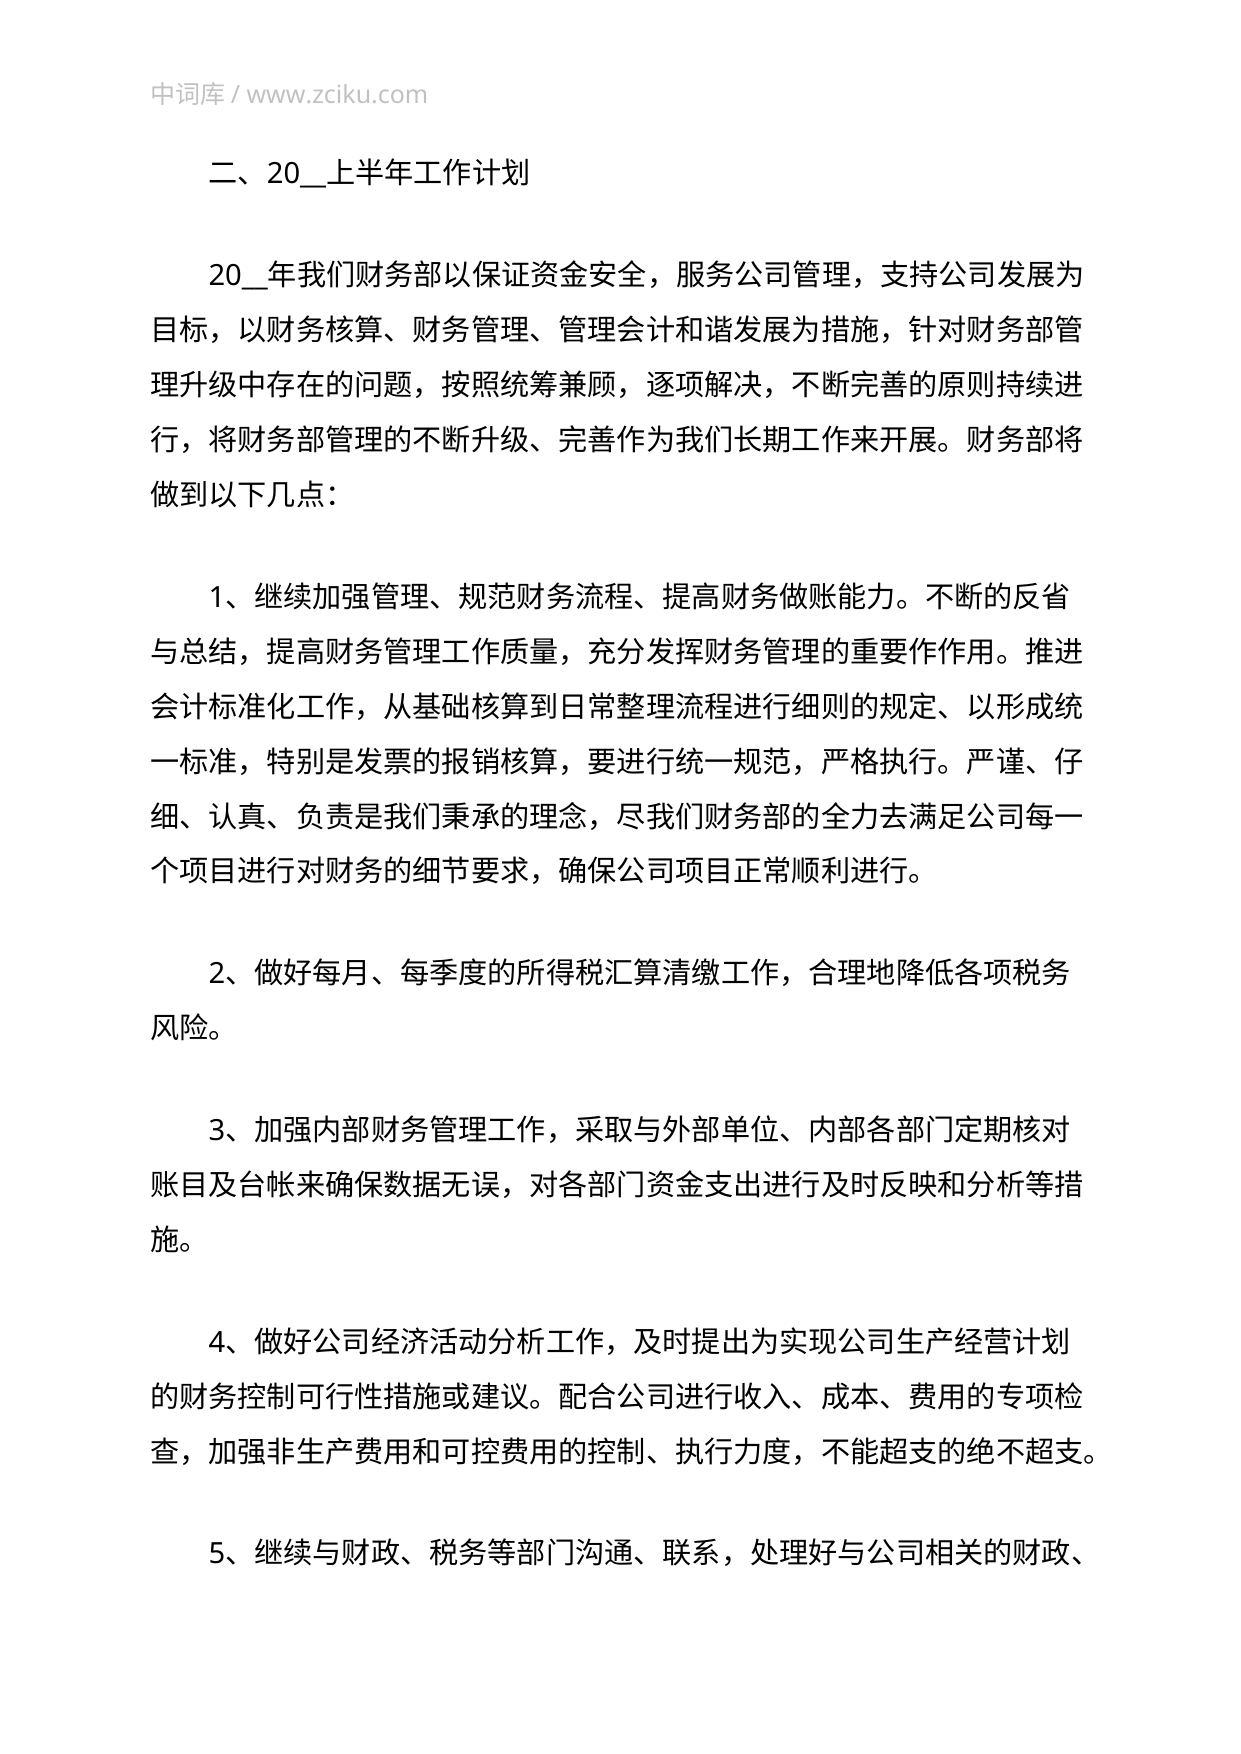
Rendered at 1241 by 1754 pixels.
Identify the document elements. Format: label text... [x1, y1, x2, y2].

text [150, 1530, 1090, 1572]
text 2、做好每月、每季度的所得税汇算清缴工作，合理地降低各项税务风险。 [150, 950, 1090, 1047]
text 4、做好公司经济活动分析工作，及时提出为实现公司生产经营计划的财务控制可行性措施或建议。配合公司进行收入、成本、费用的专项检查，加强非生产费用和可控费用的控制、执行力度，不能超支的绝不超支。 [150, 1318, 1090, 1470]
text 20__年我们财务部以保证资金安全，服务公司管理，支持公司发展为目标，以财务核算、财务管理、管理会计和谐发展为措施，针对财务部管理升级中存在的问题，按照统筹兼顾，逐项解决，不断完善的原则持续进行，将财务部管理的不断升级、完善作为我们长期工作来开展。财务部将做到以下几点： [150, 252, 1090, 514]
text 二、20__上半年工作计划 [150, 150, 1090, 192]
text 3、加强内部财务管理工作，采取与外部单位、内部各部门定期核对账目及台帐来确保数据无误，对各部门资金支出进行及时反映和分析等措施。 [150, 1107, 1090, 1259]
text 1、继续加强管理、规范财务流程、提高财务做账能力。不断的反省与总结，提高财务管理工作质量，充分发挥财务管理的重要作作用。推进会计标准化工作，从基础核算到日常整理流程进行细则的规定、以形成统一标准，特别是发票的报销核算，要进行统一规范，严格执行。严谨、仔细、认真、负责是我们秉承的理念，尽我们财务部的全力去满足公司每一个项目进行对财务的细节要求，确保公司项目正常顺利进行。 [150, 573, 1090, 890]
